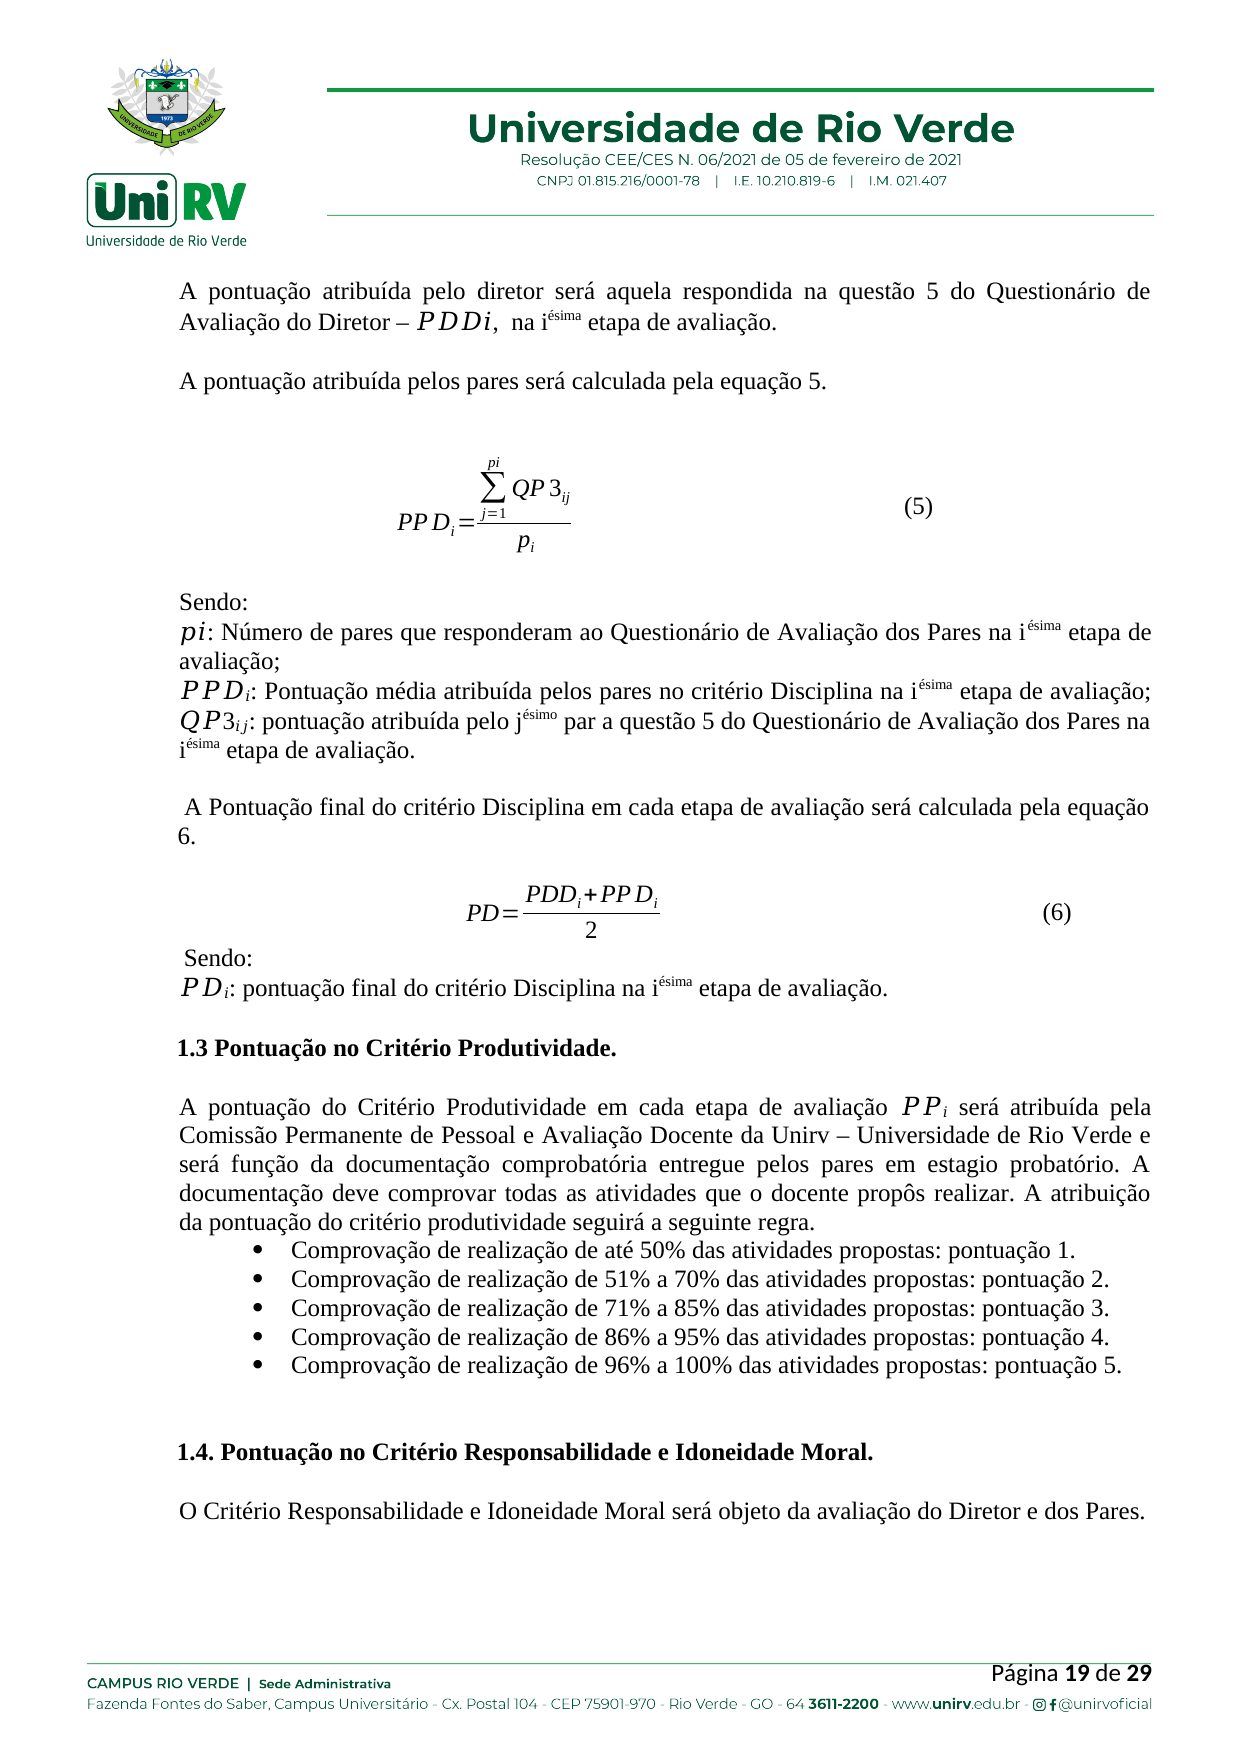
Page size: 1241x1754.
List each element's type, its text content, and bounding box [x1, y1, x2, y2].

text 𝑃𝐷𝑖: pontuação final do critério Disciplina na iésima etapa de avaliação. [179, 972, 1152, 1002]
text (5) [177, 454, 1152, 556]
list Comprovação de realização de 86% a 95% das atividades propostas: pontuação 4. [253, 1322, 1152, 1350]
text (6) [177, 880, 1152, 943]
text 1.4. Pontuação no Critério Responsabilidade e Idoneidade Moral. [177, 1437, 1152, 1465]
text A pontuação atribuída pelo diretor será aquela respondida na questão 5 do Questionário de Avaliação do Diretor – 𝑃𝐷𝐷𝑖, na iésima etapa de avaliação. [179, 276, 1152, 335]
text 𝑃𝑃𝐷𝑖: Pontuação média atribuída pelos pares no critério Disciplina na iésima etapa de avaliação; 𝑄𝑃3𝑖𝑗: pontuação atribuída pelo jésimo par a questão 5 do Questionário de Avaliação dos Pares na iésima etapa de avaliação. [179, 674, 1152, 764]
list Comprovação de realização de até 50% das atividades propostas: pontuação 1. [253, 1235, 1152, 1264]
text A pontuação do Critério Produtividade em cada etapa de avaliação 𝑃𝑃𝑖 será atribuída pela Comissão Permanente de Pessoal e Avaliação Docente da Unirv – Universidade de Rio Verde e será função da documentação comprobatória entregue pelos pares em estagio probatório. A documentação deve comprovar todas as atividades que o docente propôs realizar. A atribuição da pontuação do critério produtividade seguirá a seguinte regra. [179, 1090, 1152, 1235]
picture [86, 59, 1155, 246]
picture [86, 1661, 1152, 1712]
list Comprovação de realização de 51% a 70% das atividades propostas: pontuação 2. [253, 1264, 1152, 1293]
list Comprovação de realização de 96% a 100% das atividades propostas: pontuação 5. [253, 1350, 1152, 1379]
text 𝑝𝑖: Número de pares que responderam ao Questionário de Avaliação dos Pares na iésima etapa de avaliação; [179, 616, 1152, 674]
text A pontuação atribuída pelos pares será calculada pela equação 5. [179, 366, 1152, 395]
text 1.3 Pontuação no Critério Produtividade. [177, 1033, 1152, 1061]
text Sendo: [179, 587, 1152, 616]
text A Pontuação final do critério Disciplina em cada etapa de avaliação será calculada pela equação 6. [177, 792, 1152, 850]
text Sendo: [177, 943, 1152, 972]
list Comprovação de realização de 71% a 85% das atividades propostas: pontuação 3. [253, 1293, 1152, 1322]
text O Critério Responsabilidade e Idoneidade Moral será objeto da avaliação do Diretor e dos Pares. [179, 1496, 1152, 1524]
